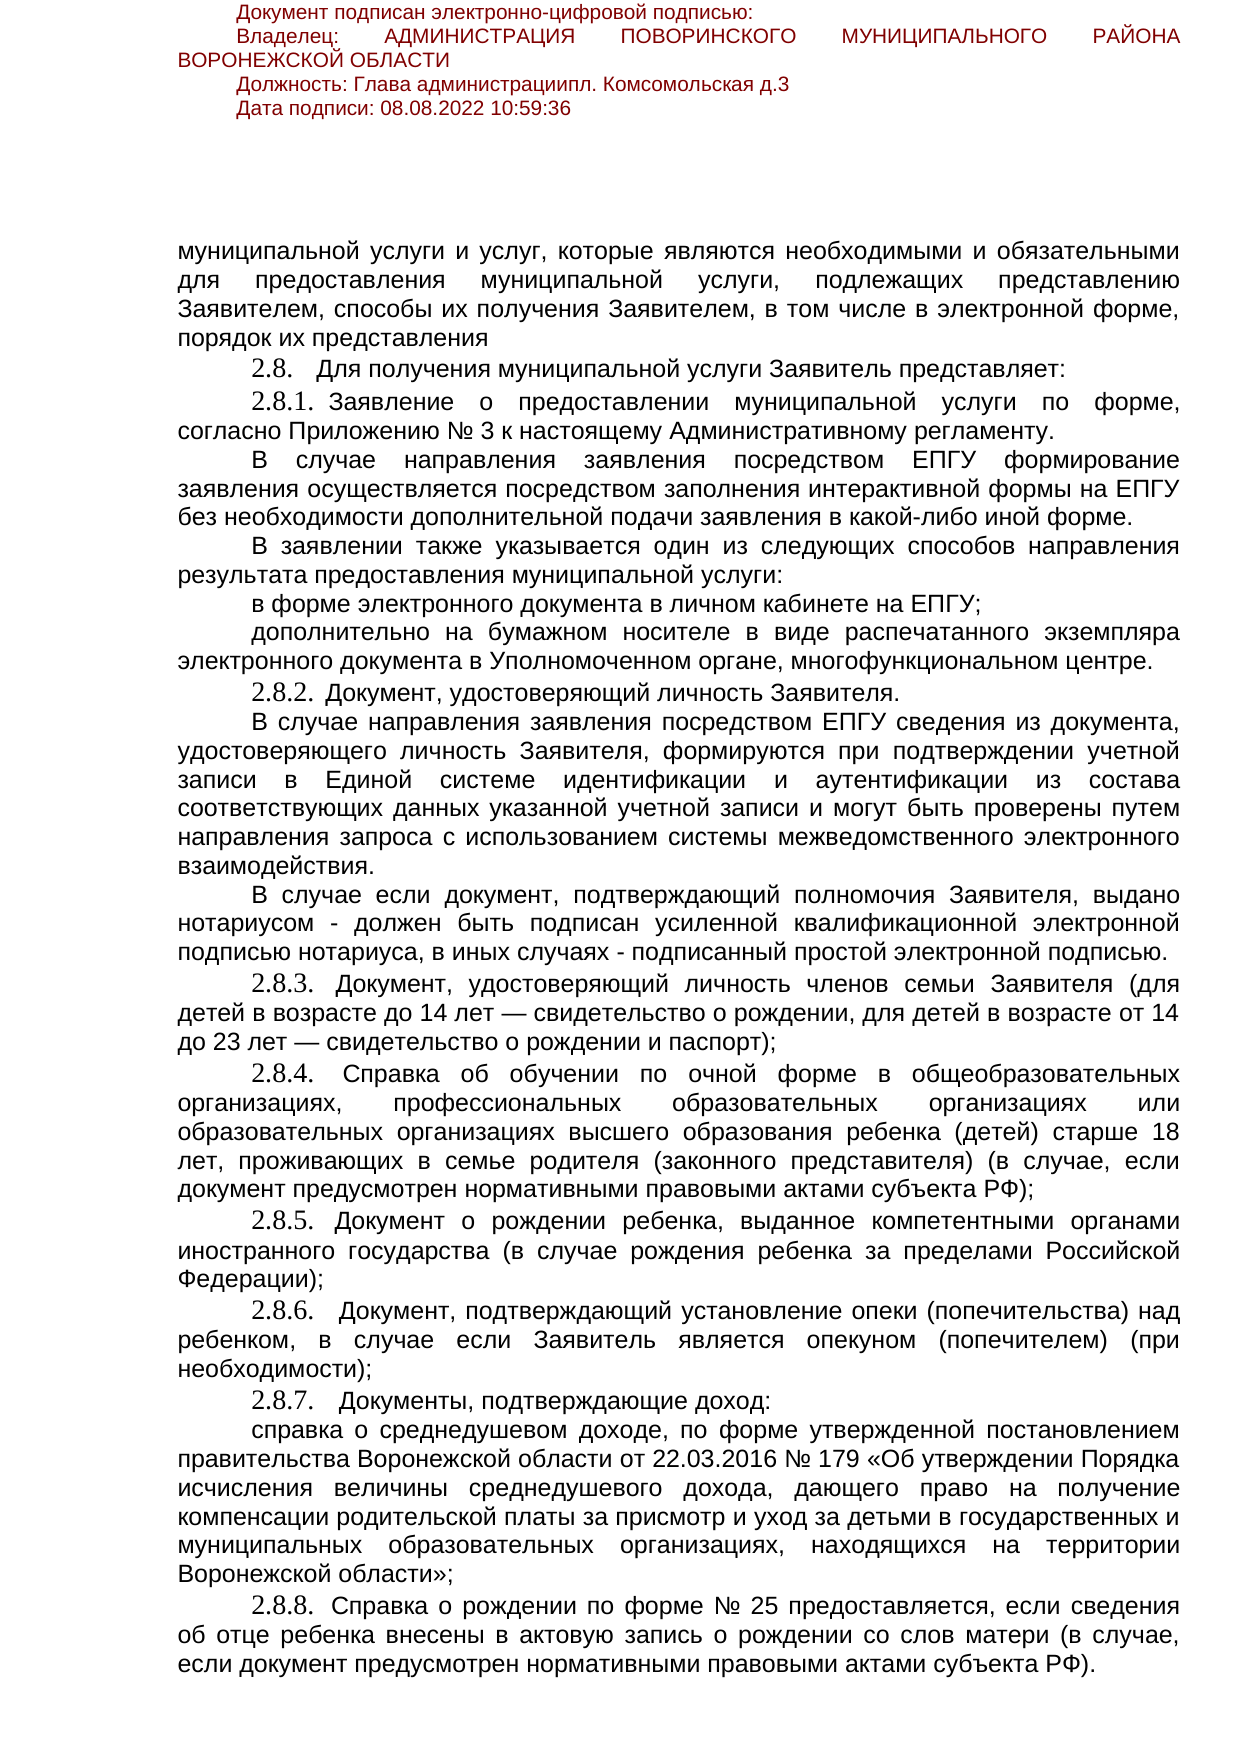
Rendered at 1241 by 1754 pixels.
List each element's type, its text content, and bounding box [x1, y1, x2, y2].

list Документ о рождении ребенка, выданное компетентными органами иностранного государства (в случае рождения ребенка за пределами Российской Федерации); [177, 1203, 1181, 1293]
text В случае направления заявления посредством ЕПГУ формирование заявления осуществляется посредством заполнения интерактивной формы на ЕПГУ без необходимости дополнительной подачи заявления в какой-либо иной форме. [177, 445, 1181, 531]
text В случае если документ, подтверждающий полномочия Заявителя, выдано нотариусом - должен быть подписан усиленной квалификационной электронной подписью нотариуса, в иных случаях - подписанный простой электронной подписью. [177, 880, 1181, 966]
text В заявлении также указывается один из следующих способов направления результата предоставления муниципальной услуги: [177, 531, 1181, 588]
list Для получения муниципальной услуги Заявитель представляет: [177, 351, 1181, 384]
text справка о среднедушевом доходе, по форме утвержденной постановлением правительства Воронежской области от 22.03.2016 № 179 «Об утверждении Порядка исчисления величины среднедушевого дохода, дающего право на получение компенсации родительской платы за присмотр и уход за детьми в государственных и муниципальных образовательных организациях, находящихся на территории Воронежской области»; [177, 1415, 1181, 1588]
list Документ, подтверждающий установление опеки (попечительства) над ребенком, в случае если Заявитель является опекуном (попечителем) (при необходимости); [177, 1293, 1181, 1383]
text в форме электронного документа в личном кабинете на ЕПГУ; [177, 588, 1181, 617]
list Документы, подтверждающие доход: [177, 1383, 1181, 1415]
list Документ, удостоверяющий личность членов семьи Заявителя (для детей в возрасте до 14 лет — свидетельство о рождении, для детей в возрасте от 14 до 23 лет — свидетельство о рождении и паспорт); [177, 966, 1181, 1056]
text дополнительно на бумажном носителе в виде распечатанного экземпляра электронного документа в Уполномоченном органе, многофункциональном центре. [177, 617, 1181, 675]
list Справка об обучении по очной форме в общеобразовательных организациях, профессиональных образовательных организациях или образовательных организациях высшего образования ребенка (детей) старше 18 лет, проживающих в семье родителя (законного представителя) (в случае, если документ предусмотрен нормативными правовыми актами субъекта РФ); [177, 1056, 1181, 1203]
list Заявление о предоставлении муниципальной услуги по форме, согласно Приложению № 3 к настоящему Административному регламенту. [177, 384, 1181, 445]
list Справка о рождении по форме № 25 предоставляется, если сведения об отце ребенка внесены в актовую запись о рождении со слов матери (в случае, если документ предусмотрен нормативными правовыми актами субъекта РФ). [177, 1588, 1181, 1678]
text В случае направления заявления посредством ЕПГУ сведения из документа, удостоверяющего личность Заявителя, формируются при подтверждении учетной записи в Единой системе идентификации и аутентификации из состава соответствующих данных указанной учетной записи и могут быть проверены путем направления запроса с использованием системы межведомственного электронного взаимодействия. [177, 707, 1181, 880]
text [177, 236, 1181, 351]
list Документ, удостоверяющий личность Заявителя. [177, 675, 1181, 707]
